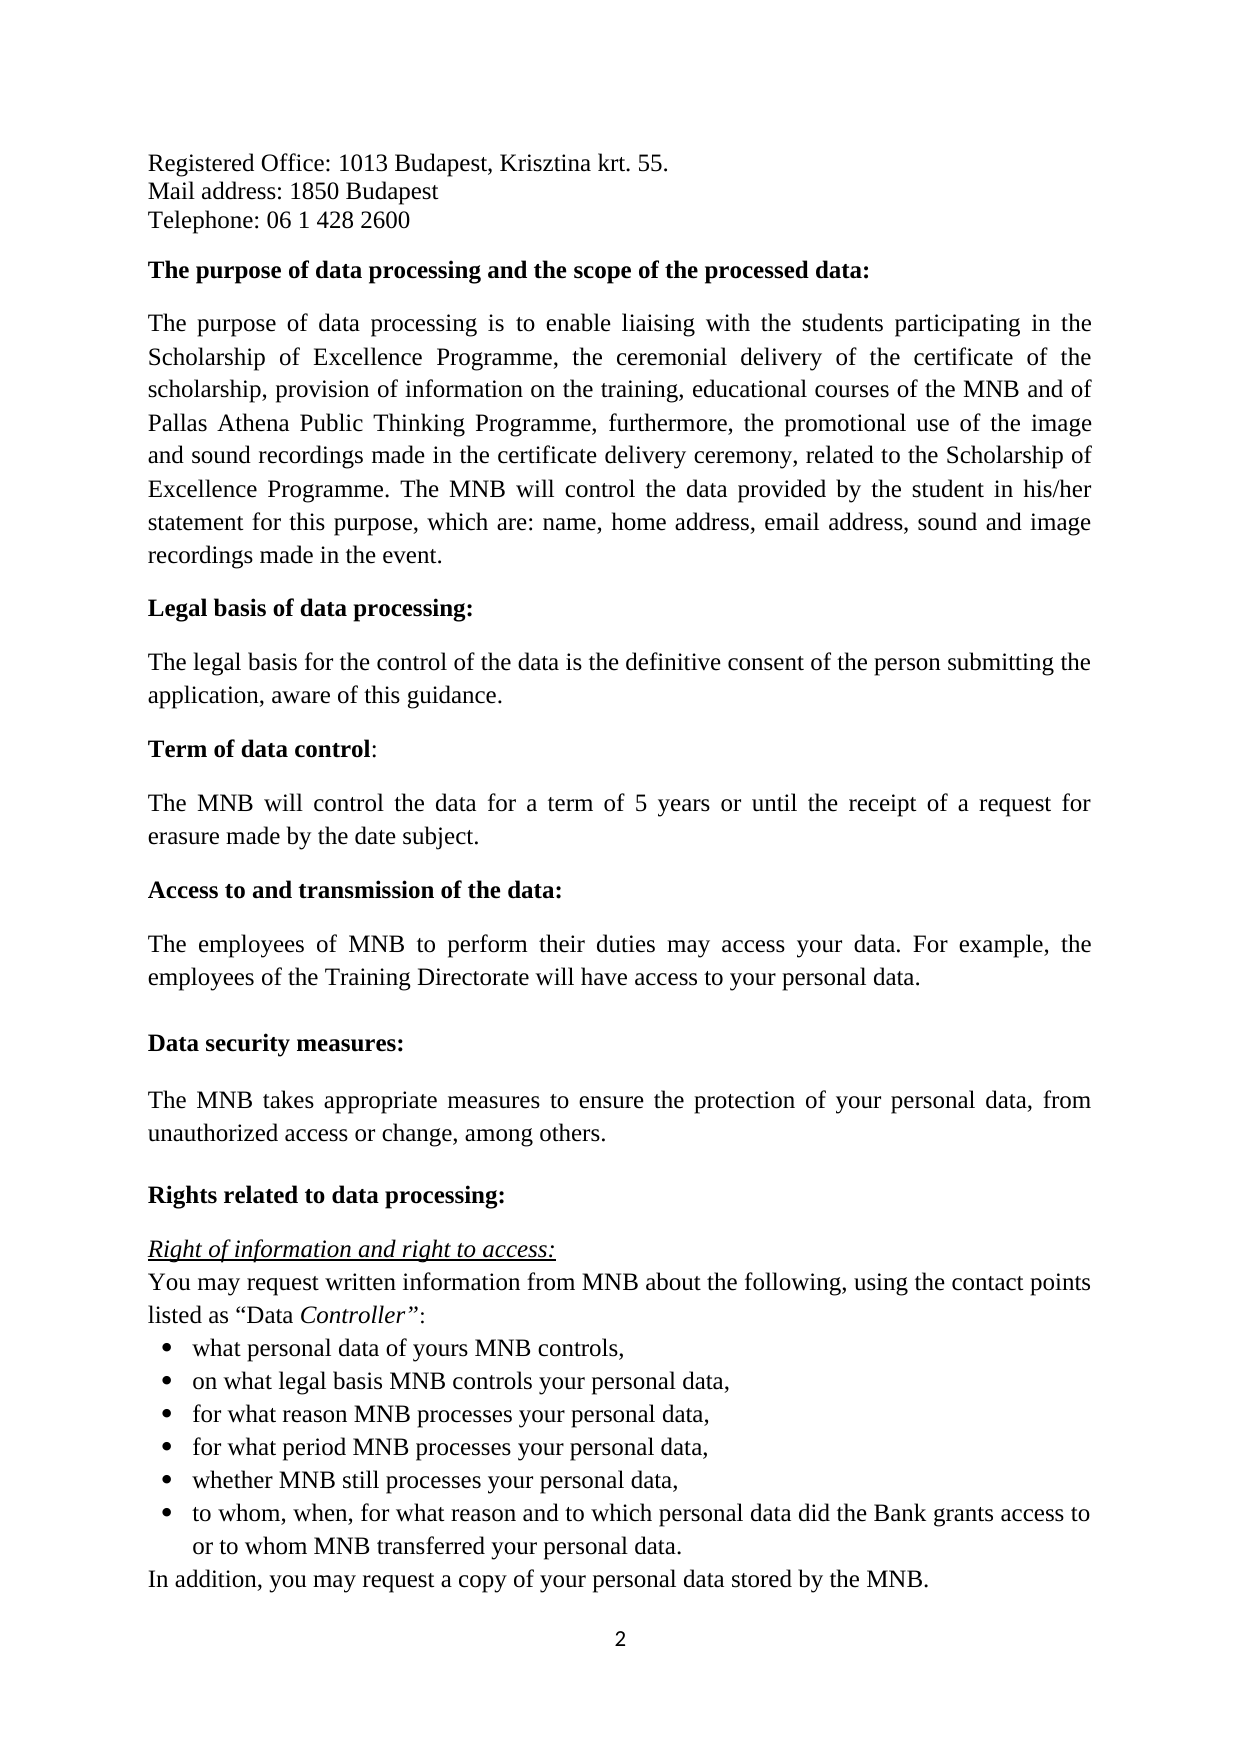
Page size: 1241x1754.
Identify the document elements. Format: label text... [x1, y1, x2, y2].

text Right of information and right to access: [148, 1234, 1093, 1263]
list on what legal basis MNB controls your personal data, [162, 1366, 1093, 1395]
text The MNB takes appropriate measures to ensure the protection of your personal data, from unauthorized access or change, among others. [148, 1085, 1093, 1147]
text The MNB will control the data for a term of 5 years or until the receipt of a request for erasure made by the date subject. [148, 788, 1093, 850]
text Telephone: 06 1 428 2600 [148, 205, 1093, 234]
text The purpose of data processing is to enable liaising with the students participating in the Scholarship of Excellence Programme, the ceremonial delivery of the certificate of the scholarship, provision of information on the training, educational courses of the MNB and of Pallas Athena Public Thinking Programme, furthermore, the promotional use of the image and sound recordings made in the certificate delivery ceremony, related to the Scholarship of Excellence Programme. The MNB will control the data provided by the student in his/her statement for this purpose, which are: name, home address, email address, sound and image recordings made in the event. [148, 308, 1093, 568]
list to whom, when, for what reason and to which personal data did the Bank grants access to or to whom MNB transferred your personal data. [162, 1498, 1093, 1560]
text Term of data control: [148, 734, 1093, 763]
text The legal basis for the control of the data is the definitive consent of the person submitting the application, aware of this guidance. [148, 647, 1093, 709]
text In addition, you may request a copy of your personal data stored by the MNB. [148, 1564, 1093, 1593]
list whether MNB still processes your personal data, [162, 1465, 1093, 1494]
text The purpose of data processing and the scope of the processed data: [148, 255, 1093, 283]
text Data security measures: [148, 1028, 1093, 1057]
text Legal basis of data processing: [148, 593, 1093, 622]
text Registered Office: 1013 Budapest, Krisztina krt. 55. [148, 148, 1093, 176]
text Access to and transmission of the data: [148, 875, 1093, 904]
text Mail address: 1850 Budapest [148, 176, 1093, 205]
list what personal data of yours MNB controls, [162, 1333, 1093, 1362]
list for what reason MNB processes your personal data, [162, 1399, 1093, 1428]
text The employees of MNB to perform their duties may access your data. For example, the employees of the Training Directorate will have access to your personal data. [148, 929, 1093, 991]
text You may request written information from MNB about the following, using the contact points listed as “Data Controller”: [148, 1267, 1093, 1329]
text Rights related to data processing: [148, 1180, 1093, 1209]
list for what period MNB processes your personal data, [162, 1432, 1093, 1461]
